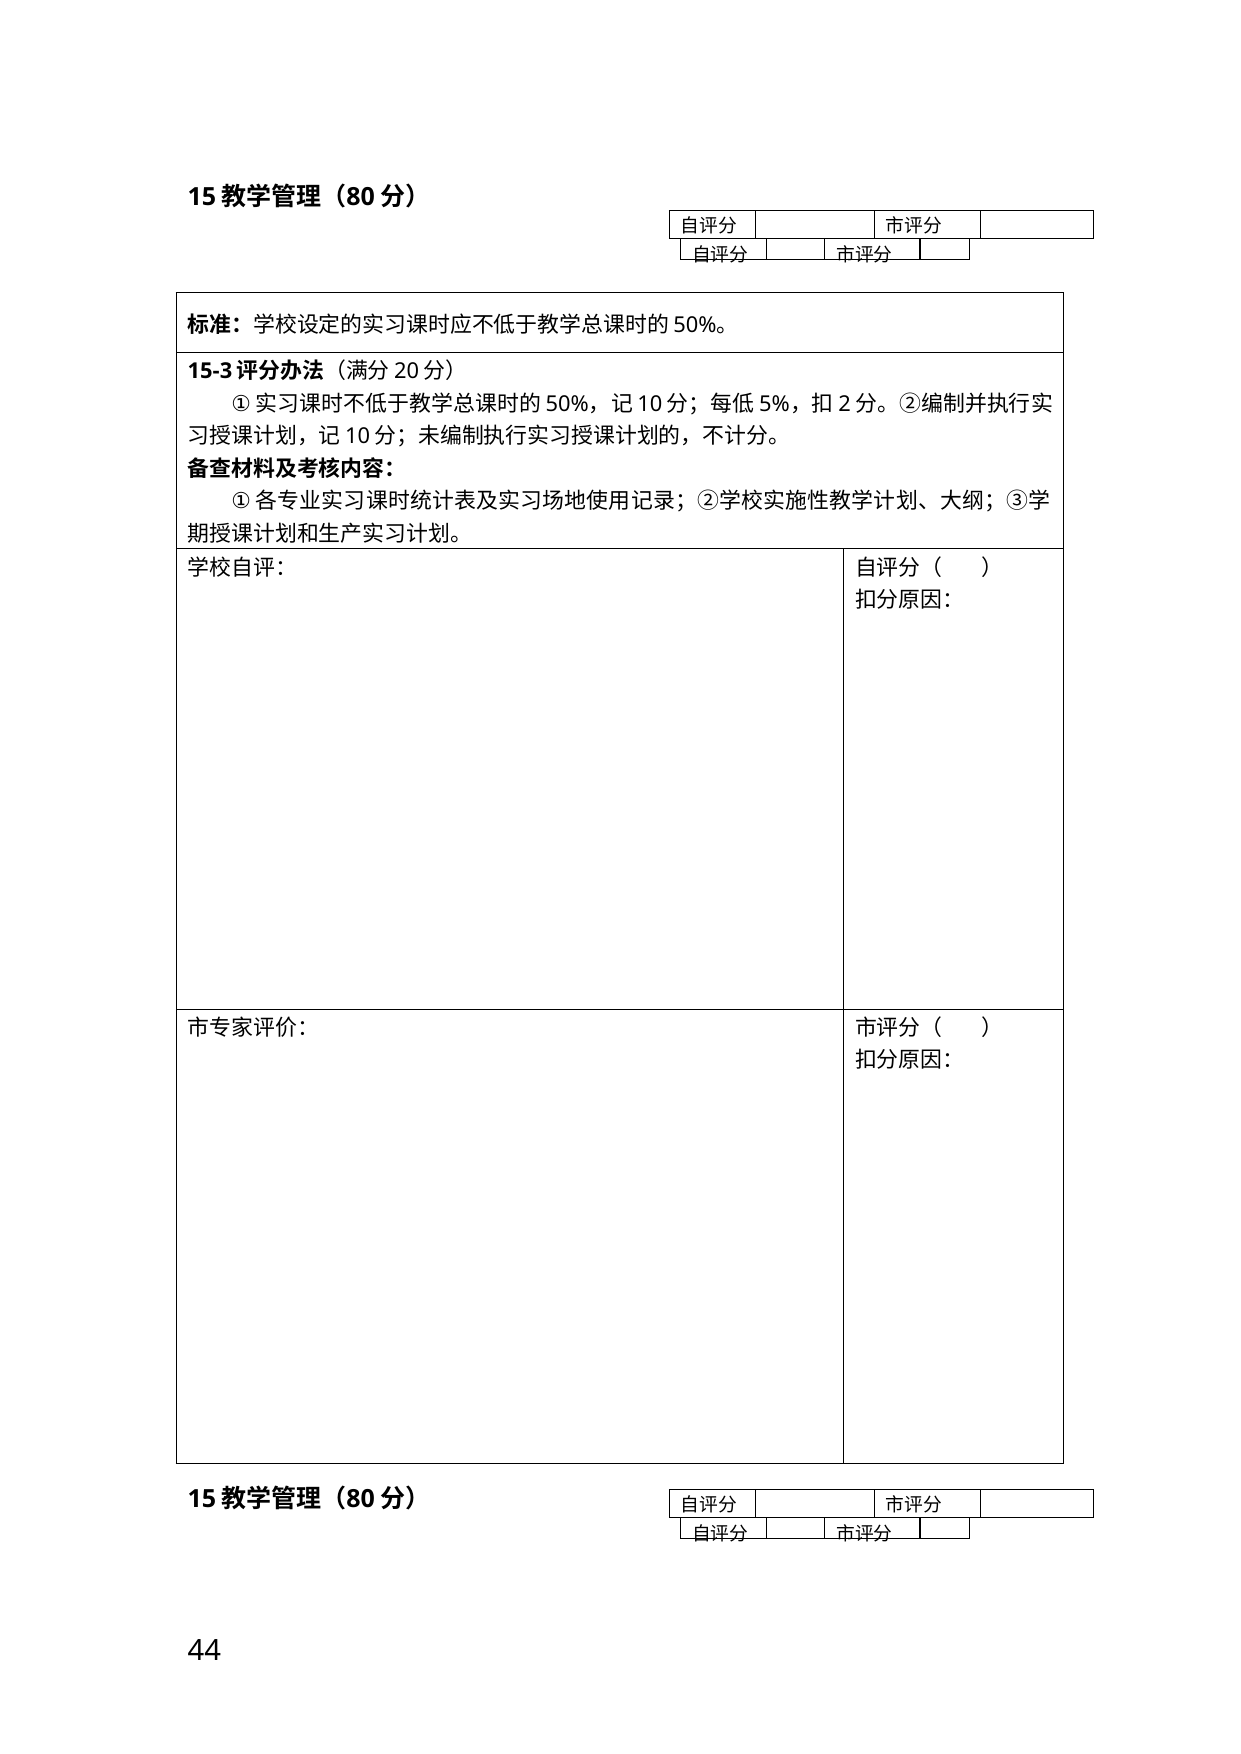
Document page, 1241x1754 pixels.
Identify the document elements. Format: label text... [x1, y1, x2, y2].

text 15教学管理（80分） [187, 1464, 1053, 1529]
table_cell 市评分（ ） 扣分原因： [844, 1010, 1063, 1463]
table_header 标准：学校设定的实习课时应不低于教学总课时的50%。 [177, 293, 1063, 352]
table_cell 学校自评： [177, 549, 843, 1008]
text 15教学管理（80分） [187, 162, 1053, 227]
table_cell 市专家评价： [177, 1010, 843, 1463]
table_cell 15-3评分办法（满分20分） ①实习课时不低于教学总课时的50%，记10分；每低5%，扣2分。②编制并执行实习授课计划，记10分；未编制执行实习授课计划的，不计分。 备查材料及考核内容： ①各专业实习课时统计表及实习场地使用记录；②学校实施性教学计划、大纲；③学期授课计划和生产实习计划。 [177, 353, 1063, 548]
table_cell 自评分（ ） 扣分原因： [844, 549, 1063, 1008]
